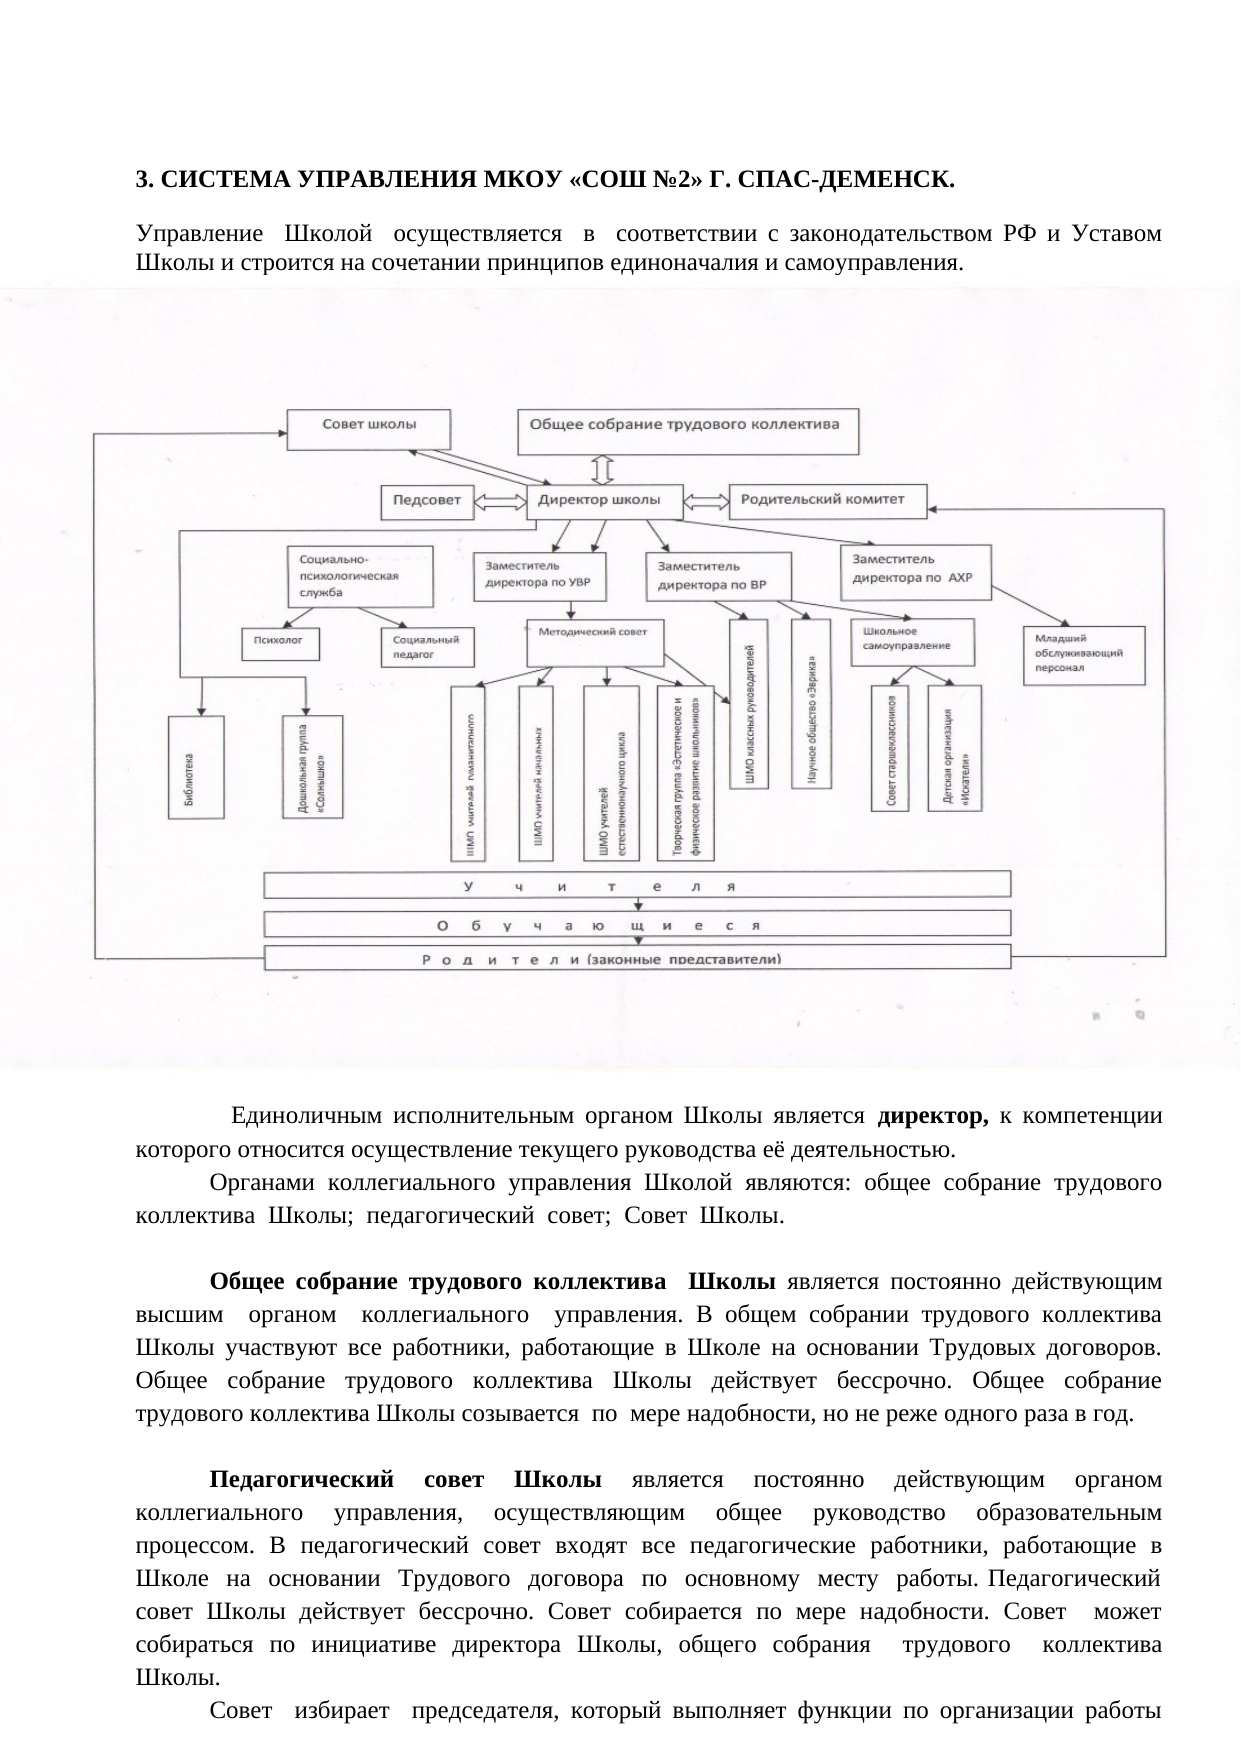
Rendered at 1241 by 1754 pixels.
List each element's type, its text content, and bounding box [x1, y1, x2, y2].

text 3. СИСТЕМА УПРАВЛЕНИЯ МКОУ «СОШ №2» Г. СПАС-ДЕМЕНСК. [135, 164, 1163, 193]
text Управление Школой осуществляется в соответствии с законодательством РФ и Уставом Школы и строится на сочетании принципов единоначалия и самоуправления. [135, 218, 1163, 275]
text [135, 1695, 1163, 1724]
picture [0, 275, 1241, 1076]
text Общее собрание трудового коллектива Школы является постоянно действующим высшим органом коллегиального управления. В общем собрании трудового коллектива Школы участвуют все работники, работающие в Школе на основании Трудовых договоров. Общее собрание трудового коллектива Школы действует бессрочно. Общее собрание трудового коллектива Школы созывается по мере надобности, но не реже одного раза в год. [135, 1266, 1163, 1427]
text Единоличным исполнительным органом Школы является директор, к компетенции которого относится осуществление текущего руководства её деятельностью. [135, 1101, 1163, 1162]
text Органами коллегиального управления Школой являются: общее собрание трудового коллектива Школы; педагогический совет; Совет Школы. [135, 1167, 1163, 1228]
text Педагогический совет Школы является постоянно действующим органом коллегиального управления, осуществляющим общее руководство образовательным процессом. В педагогический совет входят все педагогические работники, работающие в Школе на основании Трудового договора по основному месту работы. Педагогический совет Школы действует бессрочно. Совет собирается по мере надобности. Совет может собираться по инициативе директора Школы, общего собрания трудового коллектива Школы. [135, 1464, 1163, 1691]
